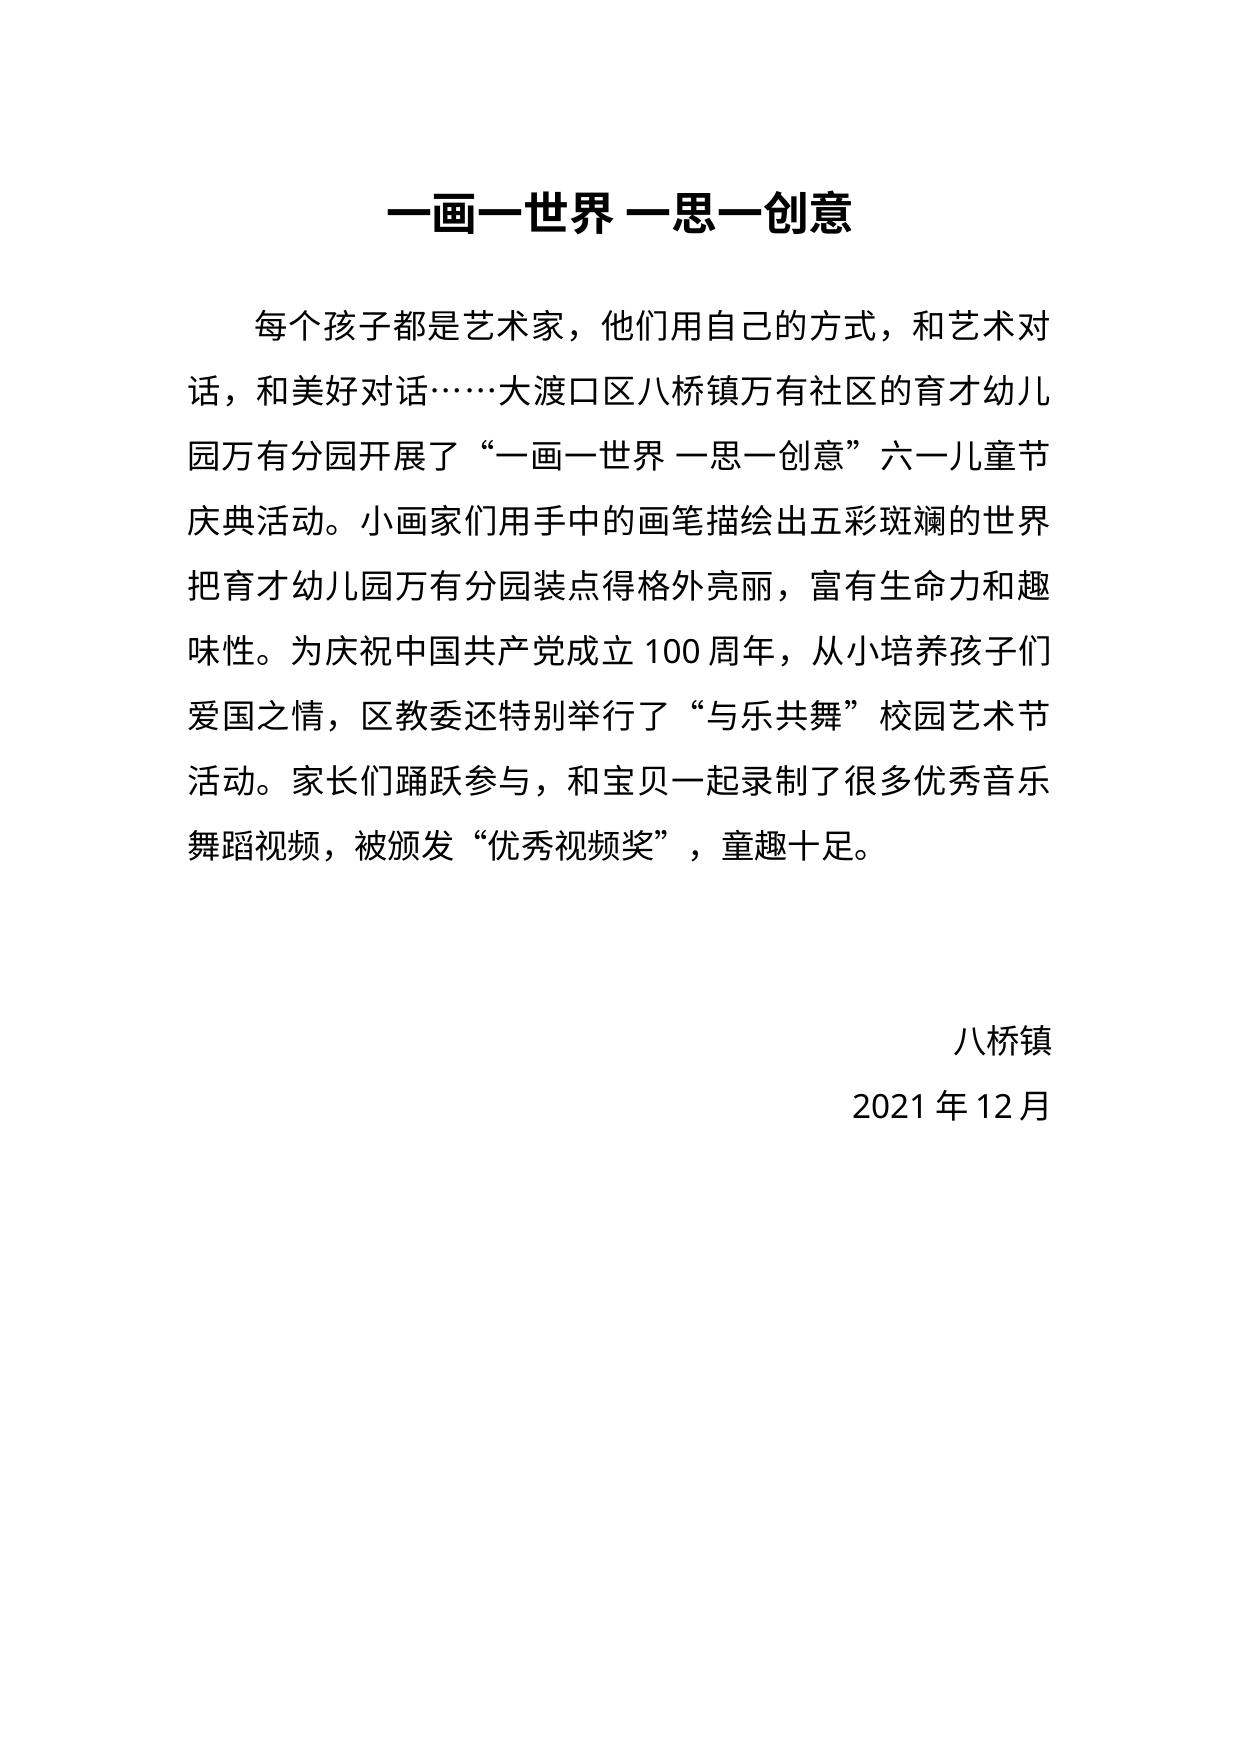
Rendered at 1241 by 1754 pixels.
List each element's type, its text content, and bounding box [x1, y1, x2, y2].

text 每个孩子都是艺术家，他们用自己的方式，和艺术对话，和美好对话……大渡口区八桥镇万有社区的育才幼儿园万有分园开展了“一画一世界 一思一创意”六一儿童节庆典活动。小画家们用手中的画笔描绘出五彩斑斓的世界，把育才幼儿园万有分园装点得格外亮丽，富有生命力和趣味性。为庆祝中国共产党成立100周年，从小培养孩子们爱国之情，区教委还特别举行了“与乐共舞”校园艺术节活动。家长们踊跃参与，和宝贝一起录制了很多优秀音乐舞蹈视频，被颁发“优秀视频奖”，童趣十足。 [187, 292, 1053, 877]
text 一画一世界 一思一创意 [187, 162, 1053, 259]
text 2021年12月 [187, 1072, 1053, 1137]
text 八桥镇 [187, 1007, 1053, 1072]
